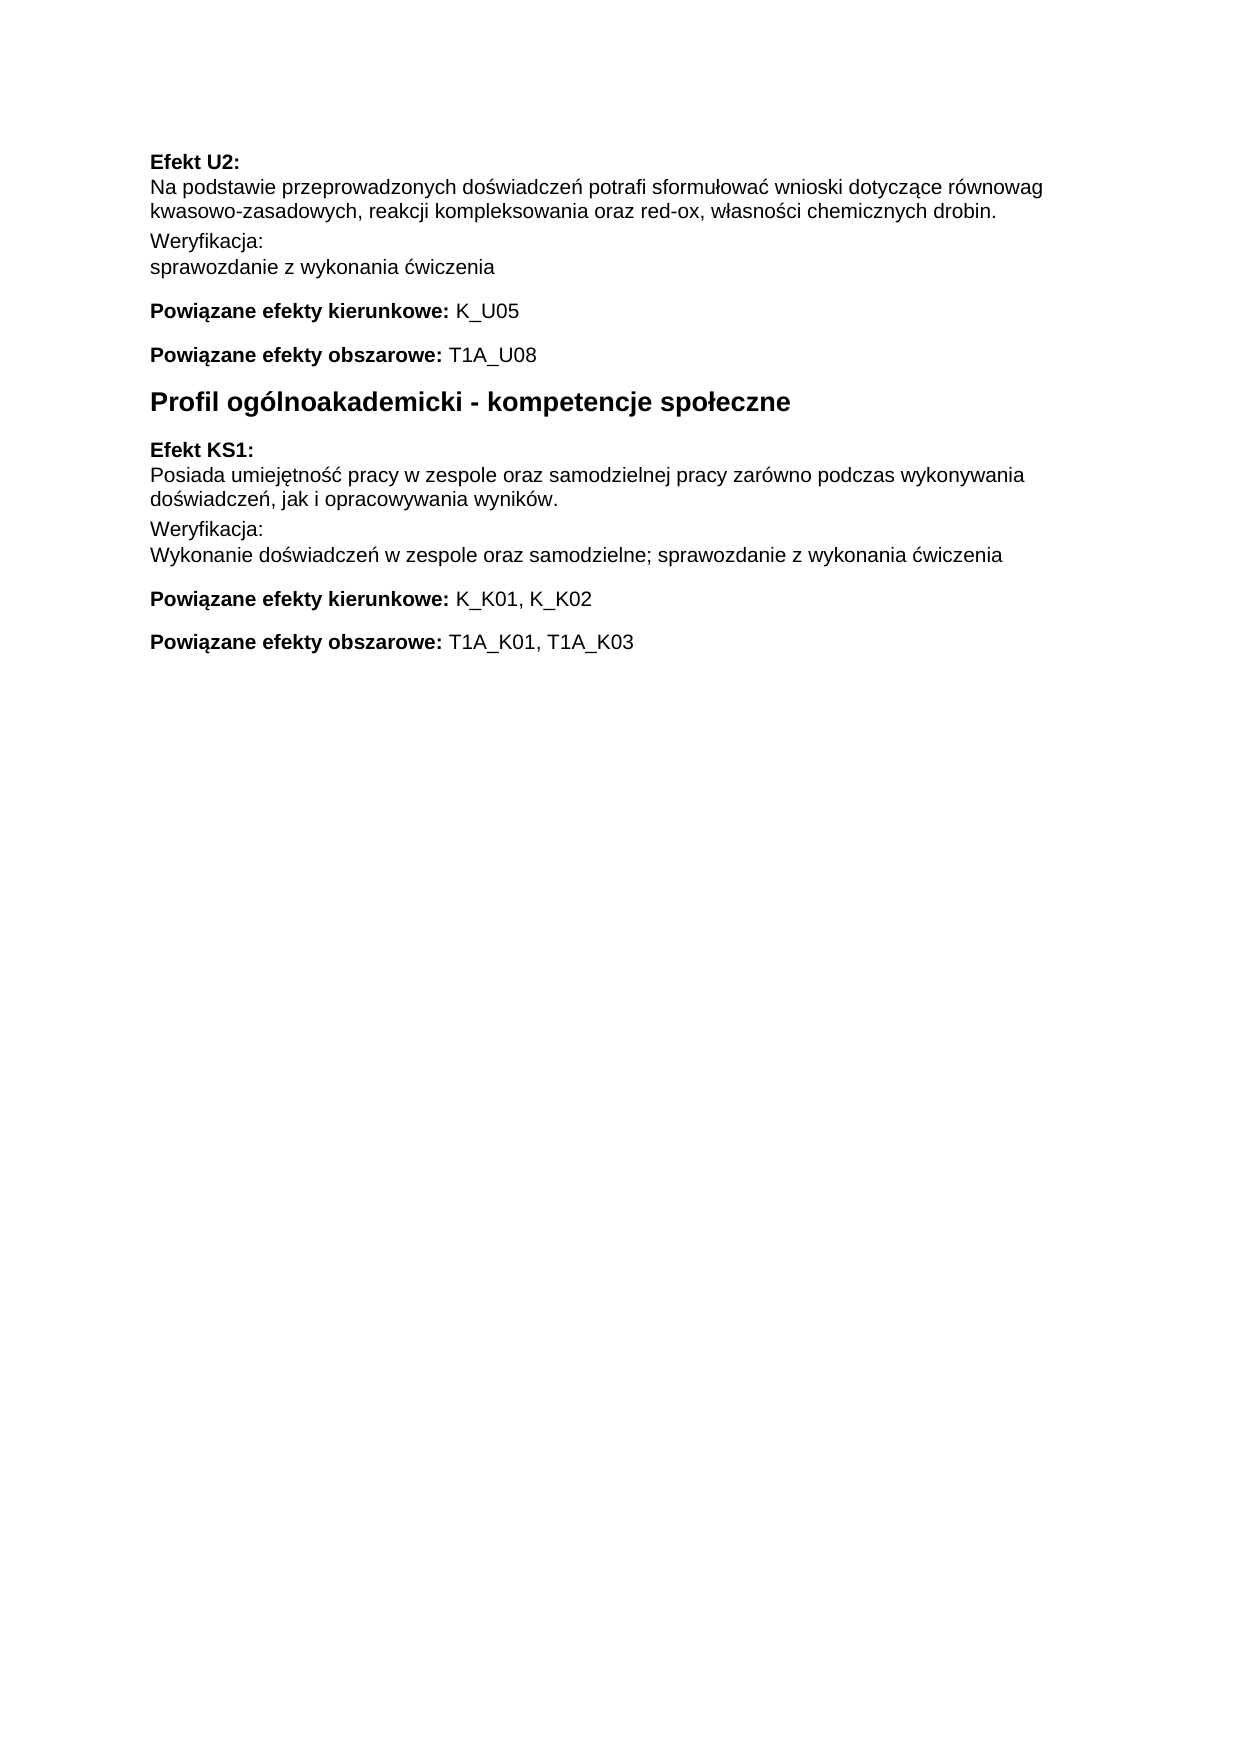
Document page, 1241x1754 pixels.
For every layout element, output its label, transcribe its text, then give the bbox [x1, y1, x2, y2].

text Wykonanie doświadczeń w zespole oraz samodzielne; sprawozdanie z wykonania ćwiczenia [150, 543, 1090, 567]
text Powiązane efekty kierunkowe: K_K01, K_K02 [150, 586, 1090, 610]
text Efekt KS1: [150, 437, 1090, 461]
text Powiązane efekty obszarowe: T1A_K01, T1A_K03 [150, 630, 1090, 654]
text Powiązane efekty kierunkowe: K_U05 [150, 299, 1090, 323]
text Weryfikacja: [150, 229, 1090, 253]
text Powiązane efekty obszarowe: T1A_U08 [150, 343, 1090, 367]
text Posiada umiejętność pracy w zespole oraz samodzielnej pracy zarówno podczas wykonywania doświadczeń, jak i opracowywania wyników. [150, 462, 1090, 510]
text Na podstawie przeprowadzonych doświadczeń potrafi sformułować wnioski dotyczące równowag kwasowo-zasadowych, reakcji kompleksowania oraz red-ox, własności chemicznych drobin. [150, 175, 1090, 223]
text Weryfikacja: [150, 517, 1090, 541]
subtitle Profil ogólnoakademicki - kompetencje społeczne [150, 386, 1090, 418]
text sprawozdanie z wykonania ćwiczenia [150, 255, 1090, 279]
text Efekt U2: [150, 150, 1090, 174]
